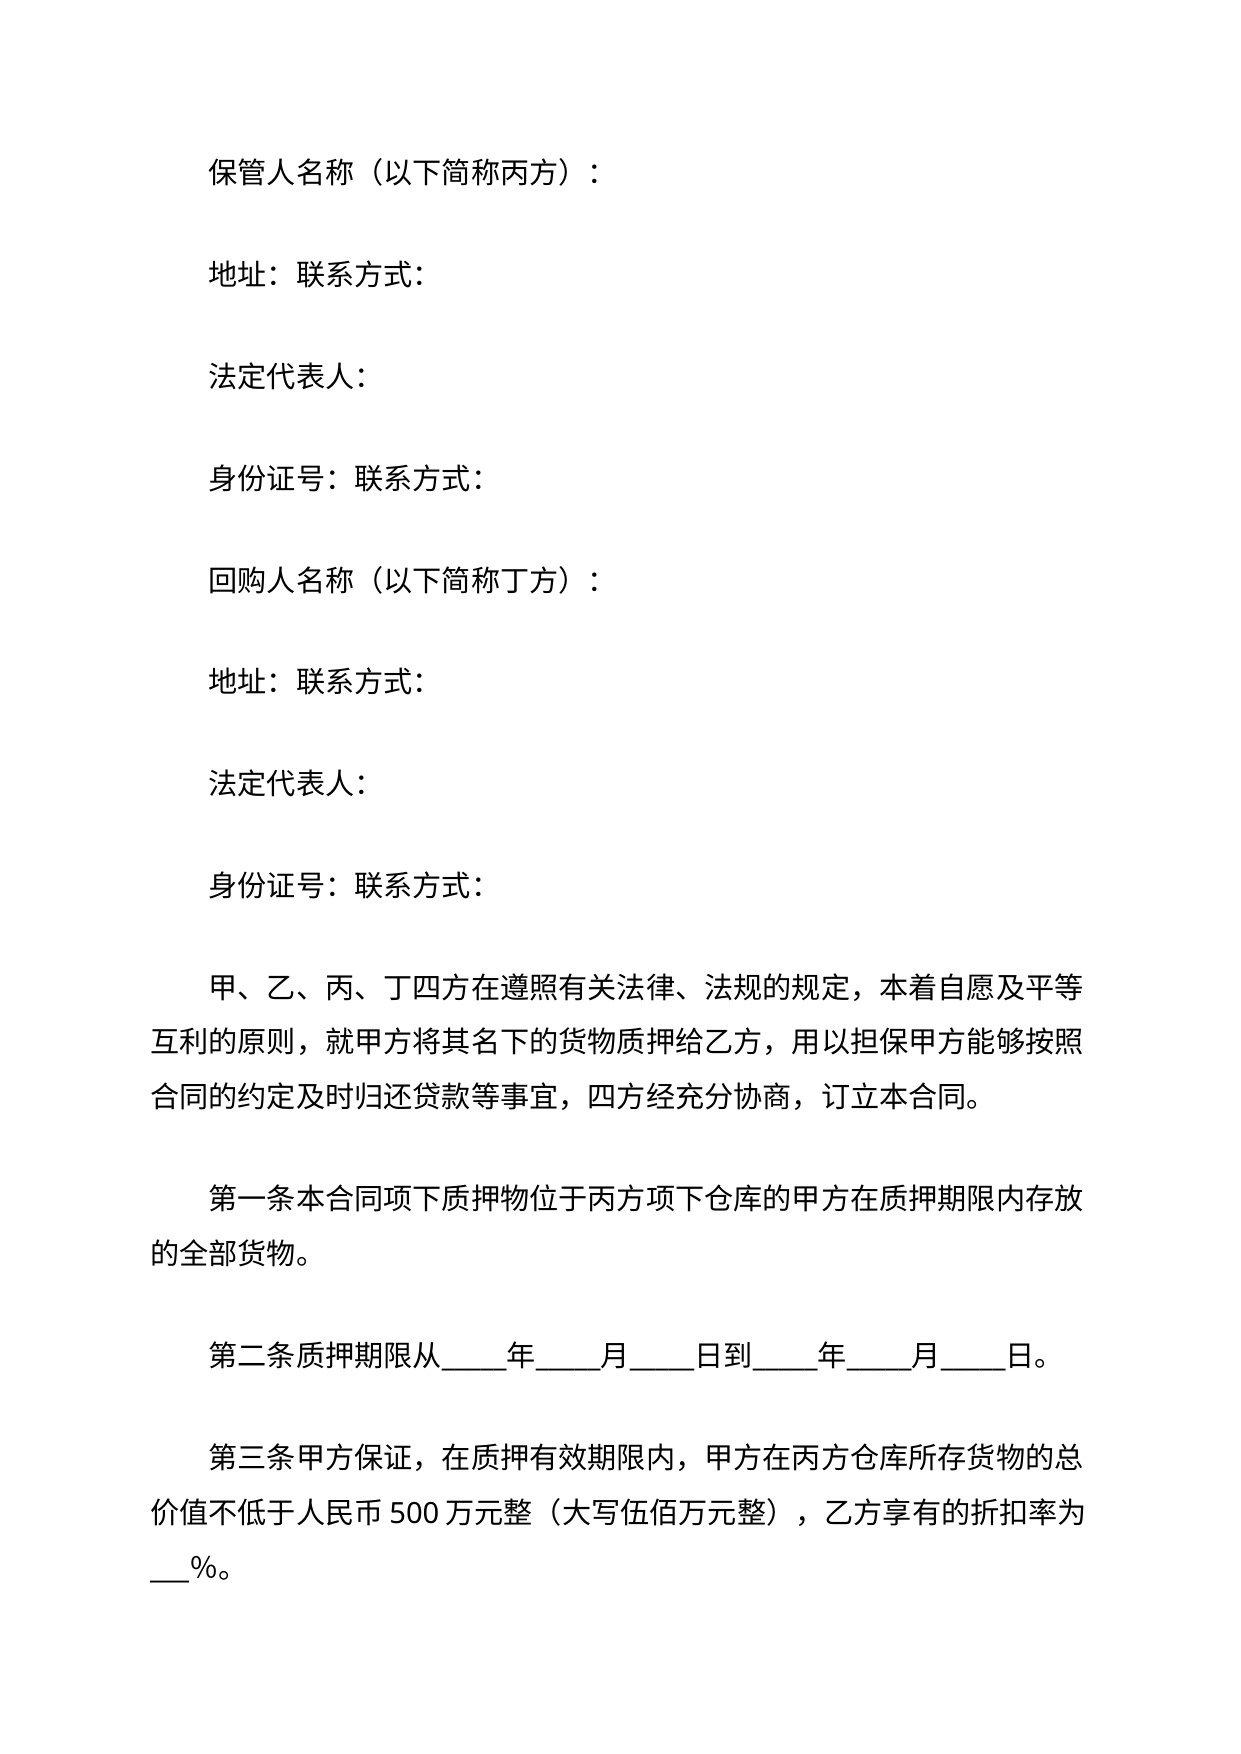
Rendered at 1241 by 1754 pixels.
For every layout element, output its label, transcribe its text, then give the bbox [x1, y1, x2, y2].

text 第一条本合同项下质押物位于丙方项下仓库的甲方在质押期限内存放的全部货物。 [150, 1176, 1090, 1273]
text 回购人名称（以下简称丁方）： [150, 557, 1090, 599]
text 地址：联系方式： [150, 659, 1090, 701]
text 法定代表人： [150, 353, 1090, 396]
text 身份证号：联系方式： [150, 455, 1090, 498]
text 地址：联系方式： [150, 252, 1090, 294]
text 甲、乙、丙、丁四方在遵照有关法律、法规的规定，本着自愿及平等互利的原则，就甲方将其名下的货物质押给乙方，用以担保甲方能够按照合同的约定及时归还贷款等事宜，四方经充分协商，订立本合同。 [150, 964, 1090, 1116]
text 法定代表人： [150, 761, 1090, 803]
text 第三条甲方保证，在质押有效期限内，甲方在丙方仓库所存货物的总价值不低于人民币500万元整（大写伍佰万元整），乙方享有的折扣率为___％。 [150, 1434, 1090, 1587]
text 身份证号：联系方式： [150, 862, 1090, 905]
text 保管人名称（以下简称丙方）： [150, 150, 1090, 192]
text 第二条质押期限从_____年_____月_____日到_____年_____月_____日。 [150, 1332, 1090, 1375]
